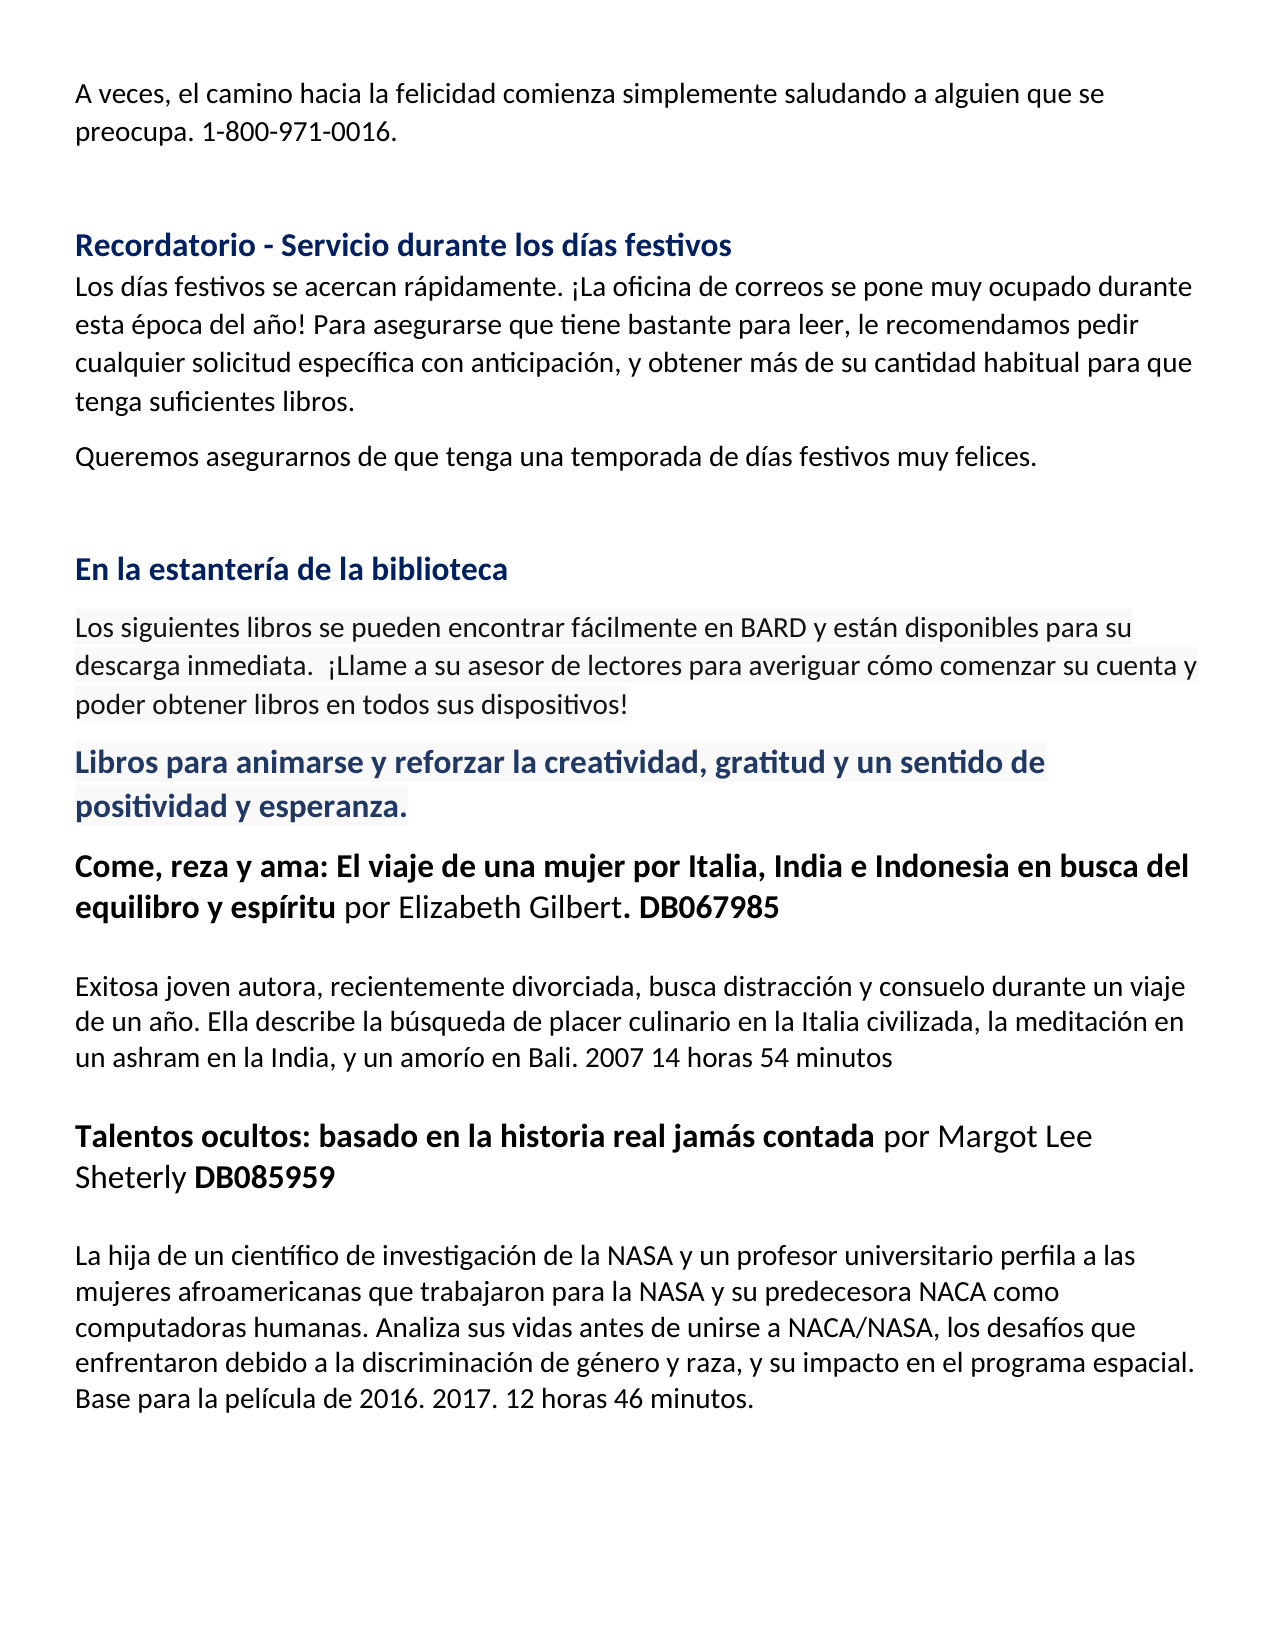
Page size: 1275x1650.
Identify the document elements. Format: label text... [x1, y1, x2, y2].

subtitle Recordatorio - Servicio durante los días festivos [75, 224, 1200, 264]
text Queremos asegurarnos de que tenga una temporada de días festivos muy felices. [75, 438, 1200, 474]
text La hija de un científico de investigación de la NASA y un profesor universitario perfila a las mujeres afroamericanas que trabajaron para la NASA y su predecesora NACA como computadoras humanas. Analiza sus vidas antes de unirse a NACA/NASA, los desafíos que enfrentaron debido a la discriminación de género y raza, y su impacto en el programa espacial. Base para la película de 2016. 2017. 12 horas 46 minutos. [75, 1237, 1200, 1416]
text Libros para animarse y reforzar la creatividad, gratitud y un sentido de positividad y esperanza. [75, 741, 1200, 826]
text Los siguientes libros se pueden encontrar fácilmente en BARD y están disponibles para su descarga inmediata. ¡Llame a su asesor de lectores para averiguar cómo comenzar su cuenta y poder obtener libros en todos sus dispositivos! [75, 609, 1200, 721]
text Los días festivos se acercan rápidamente. ¡La oficina de correos se pone muy ocupado durante esta época del año! Para asegurarse que tiene bastante para leer, le recomendamos pedir cualquier solicitud específica con anticipación, y obtener más de su cantidad habitual para que tenga suficientes libros. [75, 268, 1200, 418]
text Exitosa joven autora, recientemente divorciada, busca distracción y consuelo durante un viaje de un año. Ella describe la búsqueda de placer culinario en la Italia civilizada, la meditación en un ashram en la India, y un amorío en Bali. 2007 14 horas 54 minutos [75, 968, 1200, 1074]
text En la estantería de la biblioteca [75, 548, 1200, 589]
text Talentos ocultos: basado en la historia real jamás contada por Margot Lee Sheterly DB085959 [75, 1115, 1200, 1197]
text Come, reza y ama: El viaje de una mujer por Italia, India e Indonesia en busca del equilibro y espíritu por Elizabeth Gilbert. DB067985 [75, 845, 1200, 927]
text A veces, el camino hacia la felicidad comienza simplemente saludando a alguien que se preocupa. 1-800-971-0016. [75, 75, 1200, 149]
